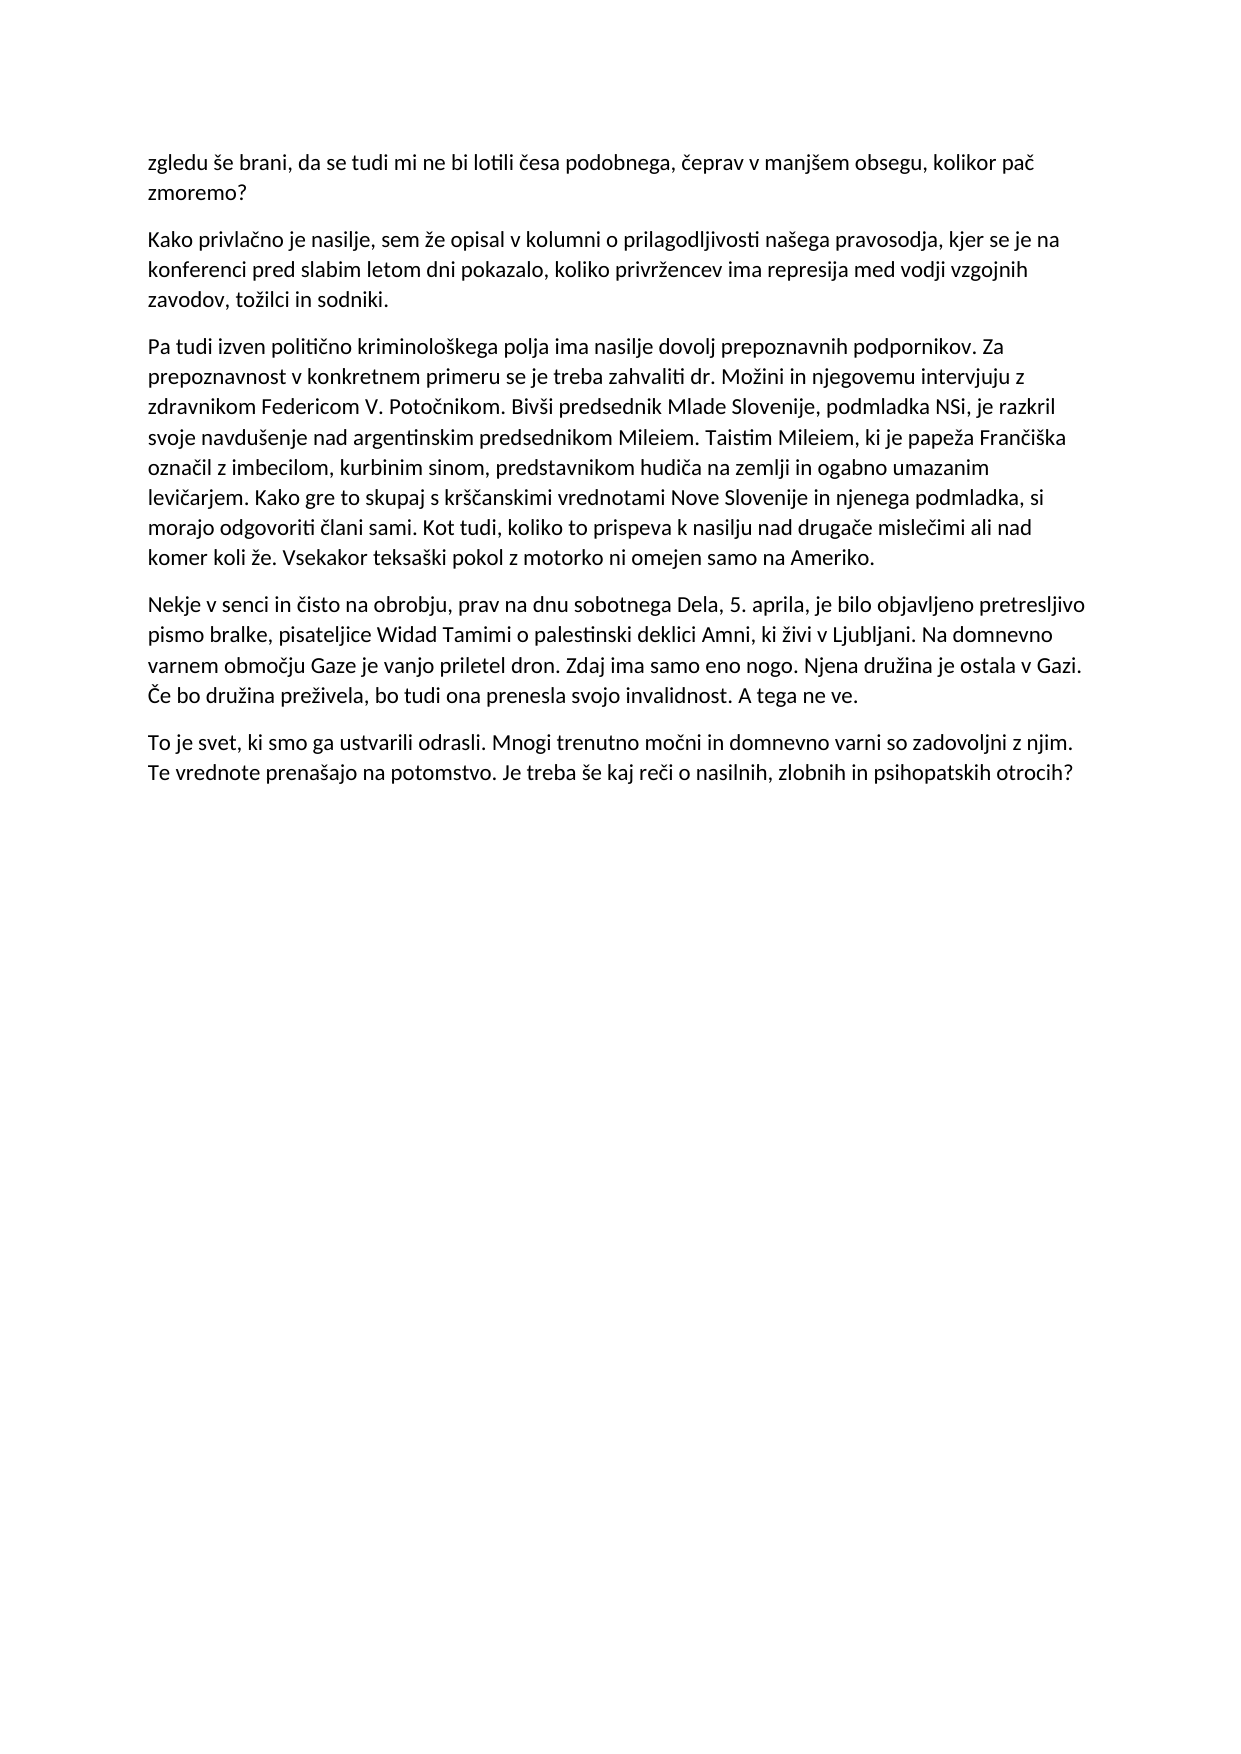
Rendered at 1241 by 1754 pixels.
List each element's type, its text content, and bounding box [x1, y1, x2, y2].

text Pa tudi izven politično kriminološkega polja ima nasilje dovolj prepoznavnih podpornikov. Za prepoznavnost v konkretnem primeru se je treba zahvaliti dr. Možini in njegovemu intervjuju z zdravnikom Federicom V. Potočnikom. Bivši predsednik Mlade Slovenije, podmladka NSi, je razkril svoje navdušenje nad argentinskim predsednikom Mileiem. Taistim Mileiem, ki je papeža Frančiška označil z imbecilom, kurbinim sinom, predstavnikom hudiča na zemlji in ogabno umazanim levičarjem. Kako gre to skupaj s krščanskimi vrednotami Nove Slovenije in njenega podmladka, si morajo odgovoriti člani sami. Kot tudi, koliko to prispeva k nasilju nad drugače mislečimi ali nad komer koli že. Vsekakor teksaški pokol z motorko ni omejen samo na Ameriko. [148, 332, 1093, 571]
text Nekje v senci in čisto na obrobju, prav na dnu sobotnega Dela, 5. aprila, je bilo objavljeno pretresljivo pismo bralke, pisateljice Widad Tamimi o palestinski deklici Amni, ki živi v Ljubljani. Na domnevno varnem območju Gaze je vanjo priletel dron. Zdaj ima samo eno nogo. Njena družina je ostala v Gazi. Če bo družina preživela, bo tudi ona prenesla svojo invalidnost. A tega ne ve. [148, 590, 1093, 709]
text Kako privlačno je nasilje, sem že opisal v kolumni o prilagodljivosti našega pravosodja, kjer se je na konferenci pred slabim letom dni pokazalo, koliko privržencev ima represija med vodji vzgojnih zavodov, tožilci in sodniki. [148, 225, 1093, 313]
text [148, 148, 1093, 206]
text To je svet, ki smo ga ustvarili odrasli. Mnogi trenutno močni in domnevno varni so zadovoljni z njim. Te vrednote prenašajo na potomstvo. Je treba še kaj reči o nasilnih, zlobnih in psihopatskih otrocih? [148, 728, 1093, 786]
